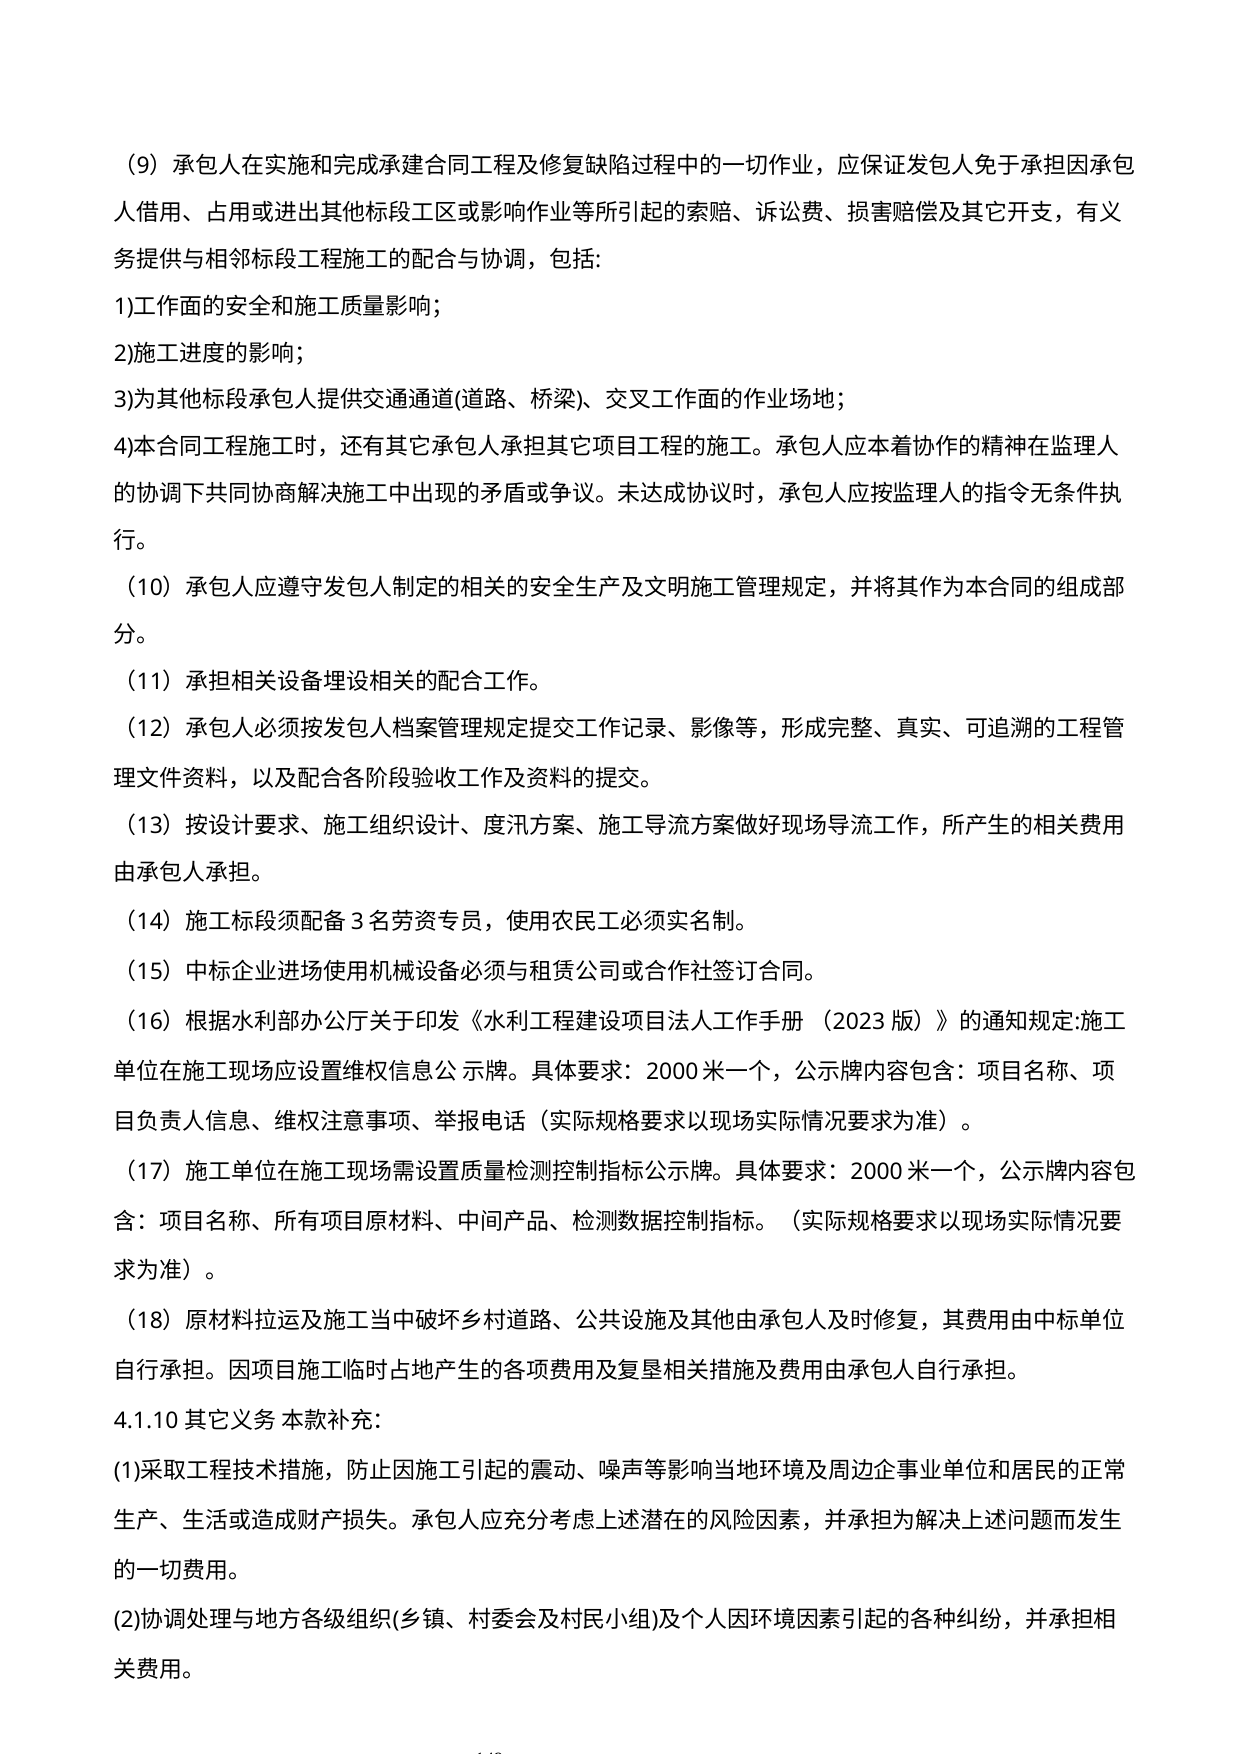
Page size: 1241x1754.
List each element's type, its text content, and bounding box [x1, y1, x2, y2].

text （17）施工单位在施工现场需设置质量检测控制指标公示牌。具体要求：2000米一个，公示牌内容包含：项目名称、所有项目原材料、中间产品、检测数据控制指标。（实际规格要求以现场实际情况要求为准）。 [113, 1153, 1137, 1286]
text （11）承担相关设备埋设相关的配合工作。 [113, 665, 1137, 696]
text 3)为其他标段承包人提供交通通道(道路、桥梁)、交叉工作面的作业场地； [113, 383, 1137, 415]
text (2)协调处理与地方各级组织(乡镇、村委会及村民小组)及个人因环境因素引起的各种纠纷，并承担相关费用。 [113, 1601, 1137, 1684]
text （15）中标企业进场使用机械设备必须与租赁公司或合作社签订合同。 [113, 953, 1137, 986]
text 4.1.10 其它义务 本款补充： [113, 1402, 1137, 1435]
text （12）承包人必须按发包人档案管理规定提交工作记录、影像等，形成完整、真实、可追溯的工程管理文件资料，以及配合各阶段验收工作及资料的提交。 [113, 712, 1137, 793]
text （18）原材料拉运及施工当中破坏乡村道路、公共设施及其他由承包人及时修复，其费用由中标单位自行承担。因项目施工临时占地产生的各项费用及复垦相关措施及费用由承包人自行承担。 [113, 1302, 1137, 1385]
text （13）按设计要求、施工组织设计、度汛方案、施工导流方案做好现场导流工作，所产生的相关费用由承包人承担。 [113, 809, 1137, 887]
text （10）承包人应遵守发包人制定的相关的安全生产及文明施工管理规定，并将其作为本合同的组成部分。 [113, 571, 1137, 649]
text 2)施工进度的影响； [113, 337, 1137, 368]
text 4)本合同工程施工时，还有其它承包人承担其它项目工程的施工。承包人应本着协作的精神在监理人的协调下共同协商解决施工中出现的矛盾或争议。未达成协议时，承包人应按监理人的指令无条件执行。 [113, 430, 1137, 555]
text 1)工作面的安全和施工质量影响； [113, 290, 1137, 321]
text （14）施工标段须配备3名劳资专员，使用农民工必须实名制。 [113, 903, 1137, 936]
text （16）根据水利部办公厅关于印发《水利工程建设项目法人工作手册 （2023 版）》的通知规定:施工单位在施工现场应设置维权信息公 示牌。具体要求：2000米一个，公示牌内容包含：项目名称、项目负责人信息、维权注意事项、举报电话（实际规格要求以现场实际情况要求为准）。 [113, 1003, 1137, 1136]
text （9）承包人在实施和完成承建合同工程及修复缺陷过程中的一切作业，应保证发包人免于承担因承包人借用、占用或进出其他标段工区或影响作业等所引起的索赔、诉讼费、损害赔偿及其它开支，有义务提供与相邻标段工程施工的配合与协调，包括: [113, 149, 1137, 274]
text (1)采取工程技术措施，防止因施工引起的震动、噪声等影响当地环境及周边企事业单位和居民的正常生产、生活或造成财产损失。承包人应充分考虑上述潜在的风险因素，并承担为解决上述问题而发生的一切费用。 [113, 1452, 1137, 1585]
